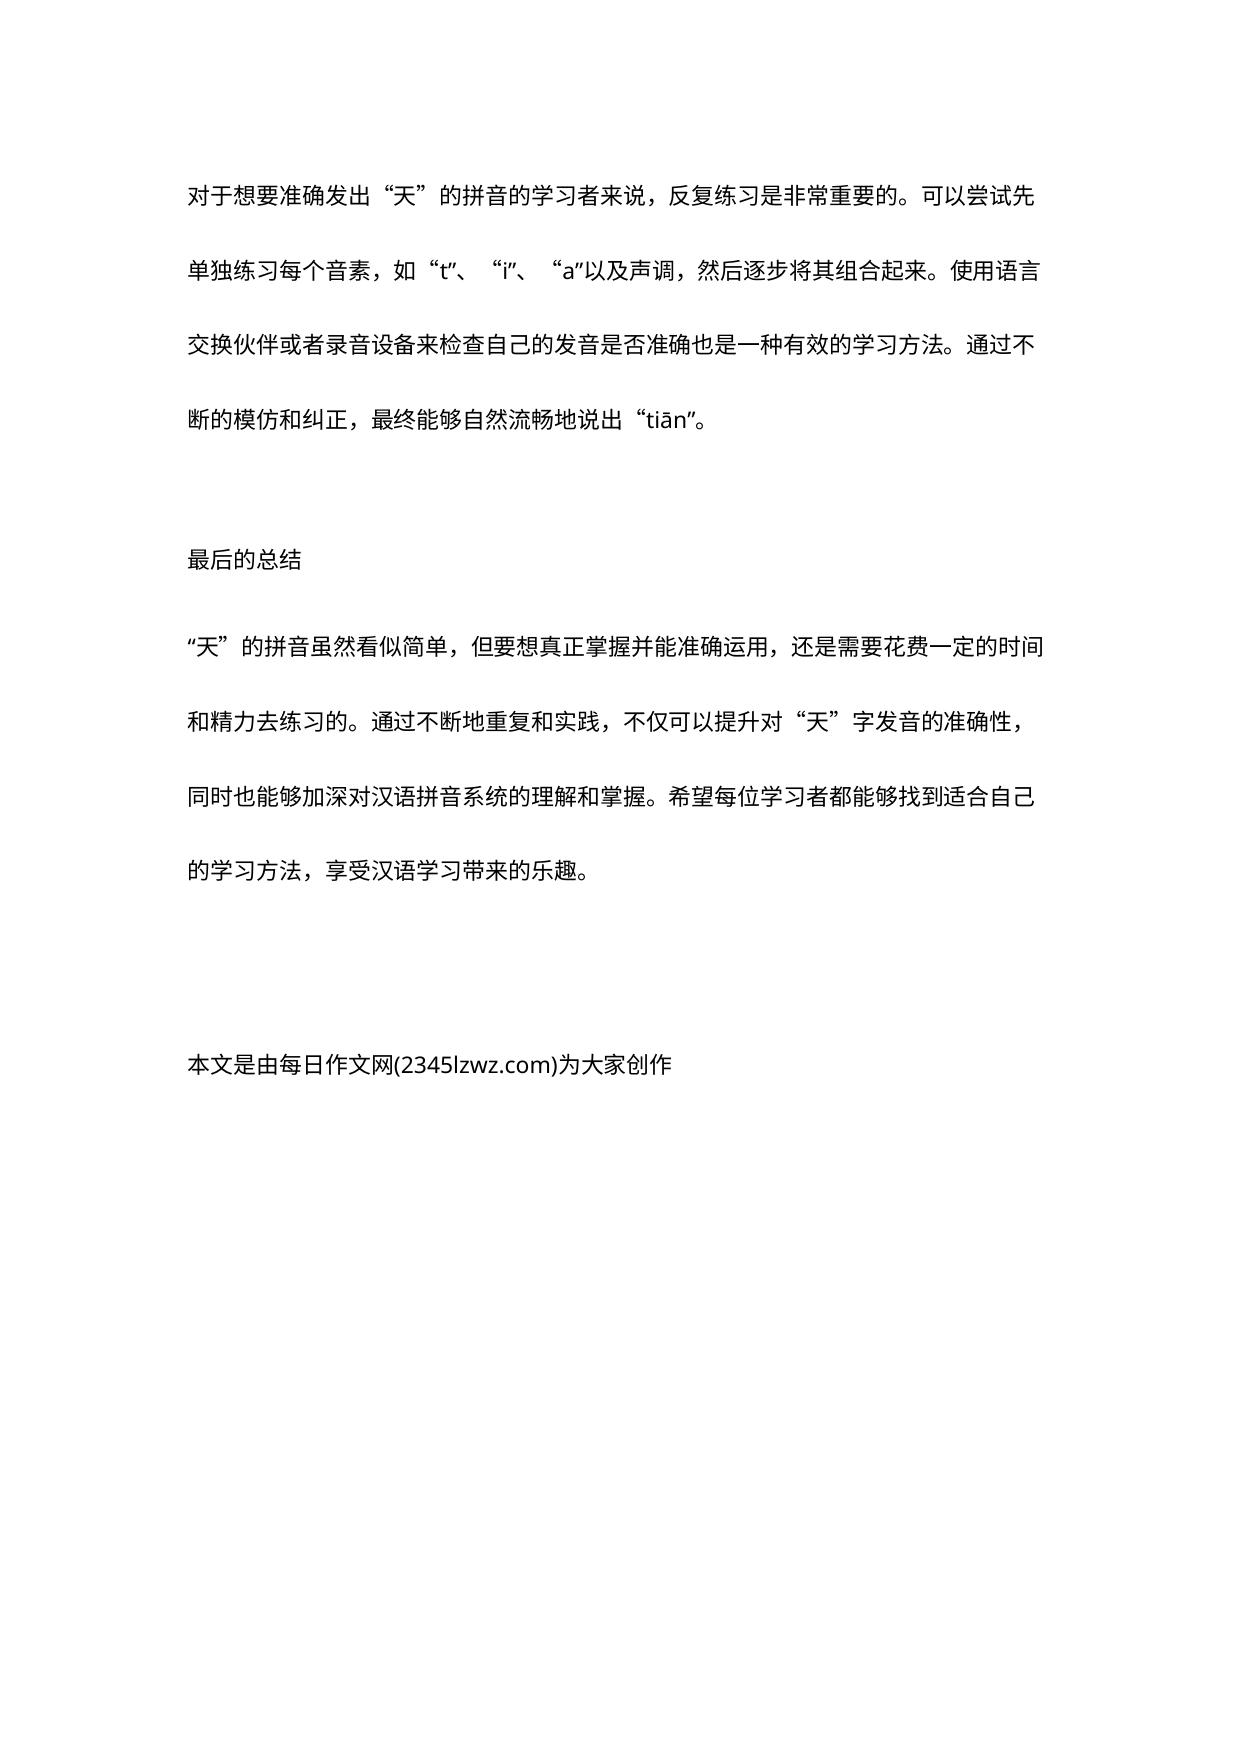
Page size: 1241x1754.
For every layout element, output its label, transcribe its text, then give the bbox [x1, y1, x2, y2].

text “天”的拼音虽然看似简单，但要想真正掌握并能准确运用，还是需要花费一定的时间和精力去练习的。通过不断地重复和实践，不仅可以提升对“天”字发音的准确性，同时也能够加深对汉语拼音系统的理解和掌握。希望每位学习者都能够找到适合自己的学习方法，享受汉语学习带来的乐趣。 [187, 613, 1053, 902]
text 对于想要准确发出“天”的拼音的学习者来说，反复练习是非常重要的。可以尝试先单独练习每个音素，如“t”、“i”、“a”以及声调，然后逐步将其组合起来。使用语言交换伙伴或者录音设备来检查自己的发音是否准确也是一种有效的学习方法。通过不断的模仿和纠正，最终能够自然流畅地说出“tiān”。 [187, 162, 1053, 451]
text 本文是由每日作文网(2345lzwz.com)为大家创作 [187, 1031, 1053, 1096]
text 最后的总结 [187, 527, 1053, 592]
